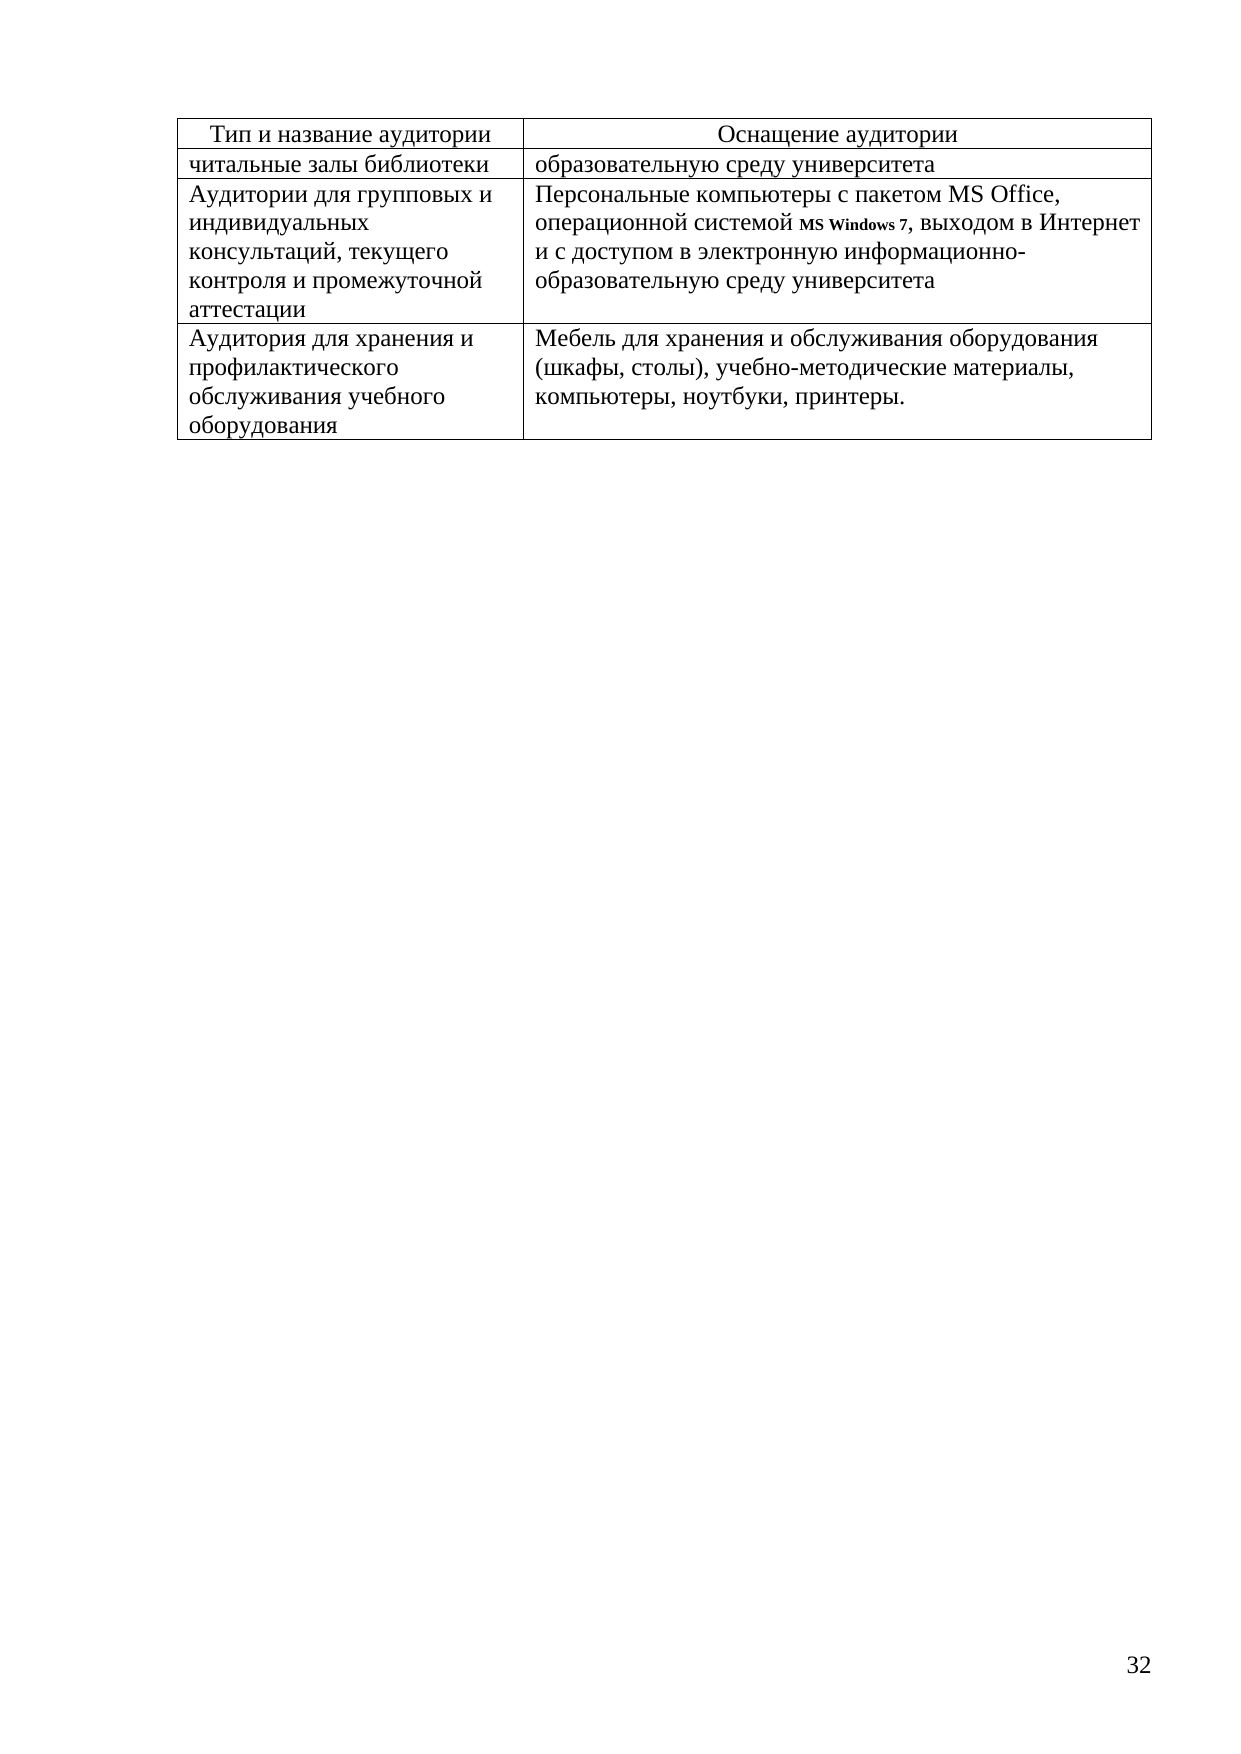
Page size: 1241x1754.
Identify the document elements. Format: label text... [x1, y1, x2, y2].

table_header Тип и название аудитории [178, 119, 523, 148]
table_cell Аудитории для групповых и индивидуальных консультаций, текущего контроля и промежуточной аттестации [178, 179, 523, 322]
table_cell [178, 149, 523, 178]
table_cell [524, 149, 1151, 178]
table_header Оснащение аудитории [524, 119, 1151, 148]
table_cell Мебель для хранения и обслуживания оборудования (шкафы, столы), учебно-методические материалы, компьютеры, ноутбуки, принтеры. [524, 324, 1151, 438]
table_cell Аудитория для хранения и профилактического обслуживания учебного оборудования [178, 324, 523, 438]
